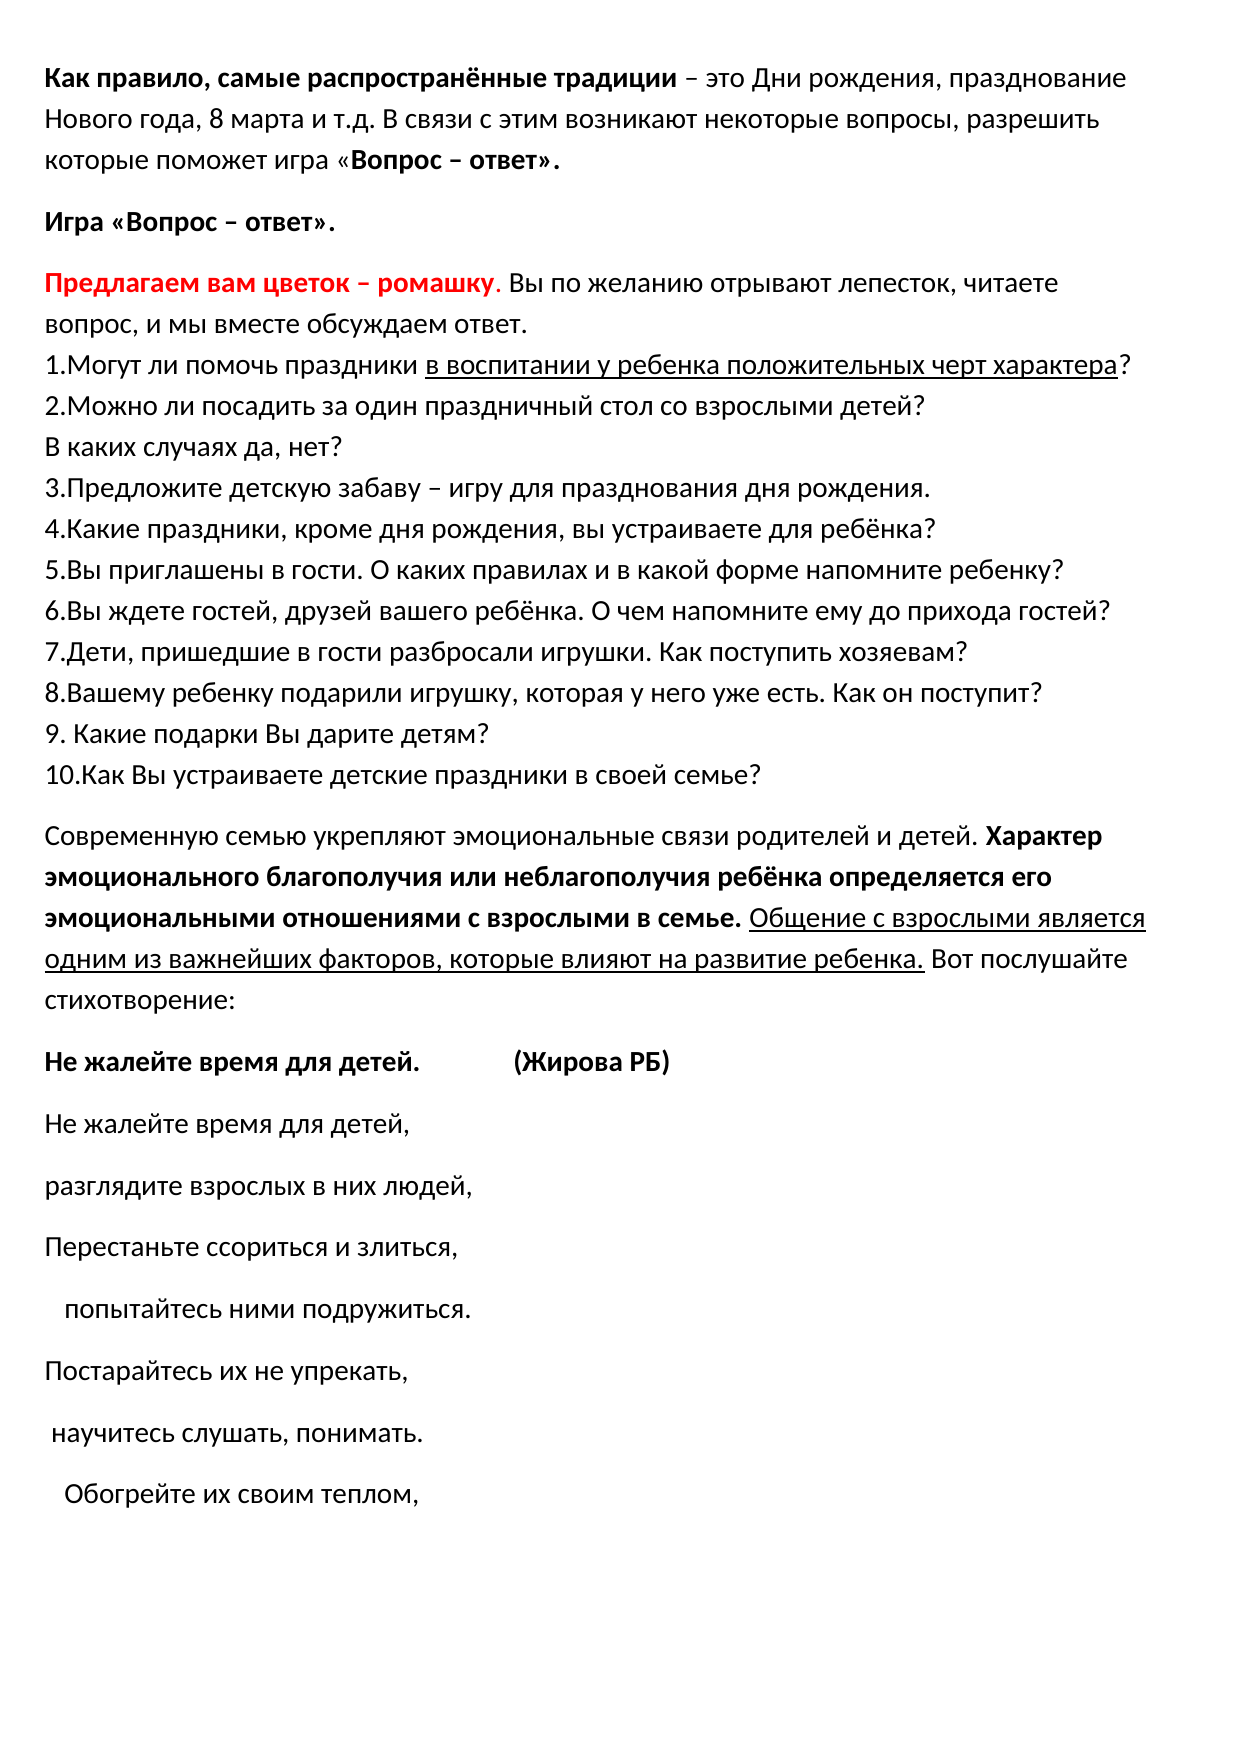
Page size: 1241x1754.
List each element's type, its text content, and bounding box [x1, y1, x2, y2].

text научитесь слушать, понимать. [44, 1414, 1152, 1449]
text Постарайтесь их не упрекать, [44, 1352, 1152, 1387]
text Не жалейте время для детей, [44, 1105, 1152, 1140]
text Современную семью укрепляют эмоциональные связи родителей и детей. Характер эмоционального благополучия или неблагополучия ребёнка определяется его эмоциональными отношениями с взрослыми в семье. Общение с взрослыми является одним из важнейших факторов, которые влияют на развитие ребенка. Вот послушайте стихотворение: [44, 817, 1152, 1017]
text Обогрейте их своим теплом, [44, 1475, 1152, 1511]
text Не жалейте время для детей. (Жирова РБ) [44, 1043, 1152, 1079]
text Предлагаем вам цветок – ромашку. Вы по желанию отрывают лепесток, читаете вопрос, и мы вместе обсуждаем ответ. 1.Могут ли помочь праздники в воспитании у ребенка положительных черт характера? 2.Можно ли посадить за один праздничный стол со взрослыми детей? В каких случаях да, нет? 3.Предложите детскую забаву – игру для празднования дня рождения. 4.Какие праздники, кроме дня рождения, вы устраиваете для ребёнка? 5.Вы приглашены в гости. О каких правилах и в какой форме напомните ребенку? 6.Вы ждете гостей, друзей вашего ребёнка. О чем напомните ему до прихода гостей? 7.Дети, пришедшие в гости разбросали игрушки. Как поступить хозяевам? 8.Вашему ребенку подарили игрушку, которая у него уже есть. Как он поступит? 9. Какие подарки Вы дарите детям? 10.Как Вы устраиваете детские праздники в своей семье? [44, 264, 1152, 791]
text Перестаньте ссориться и злиться, [44, 1228, 1152, 1264]
text попытайтесь ними подружиться. [44, 1290, 1152, 1326]
text Как правило, самые распространённые традиции – это Дни рождения, празднование Нового года, 8 марта и т.д. В связи с этим возникают некоторые вопросы, разрешить которые поможет игра «Вопрос – ответ». [44, 59, 1152, 177]
text разглядите взрослых в них людей, [44, 1167, 1152, 1202]
text Игра «Вопрос – ответ». [44, 203, 1152, 238]
